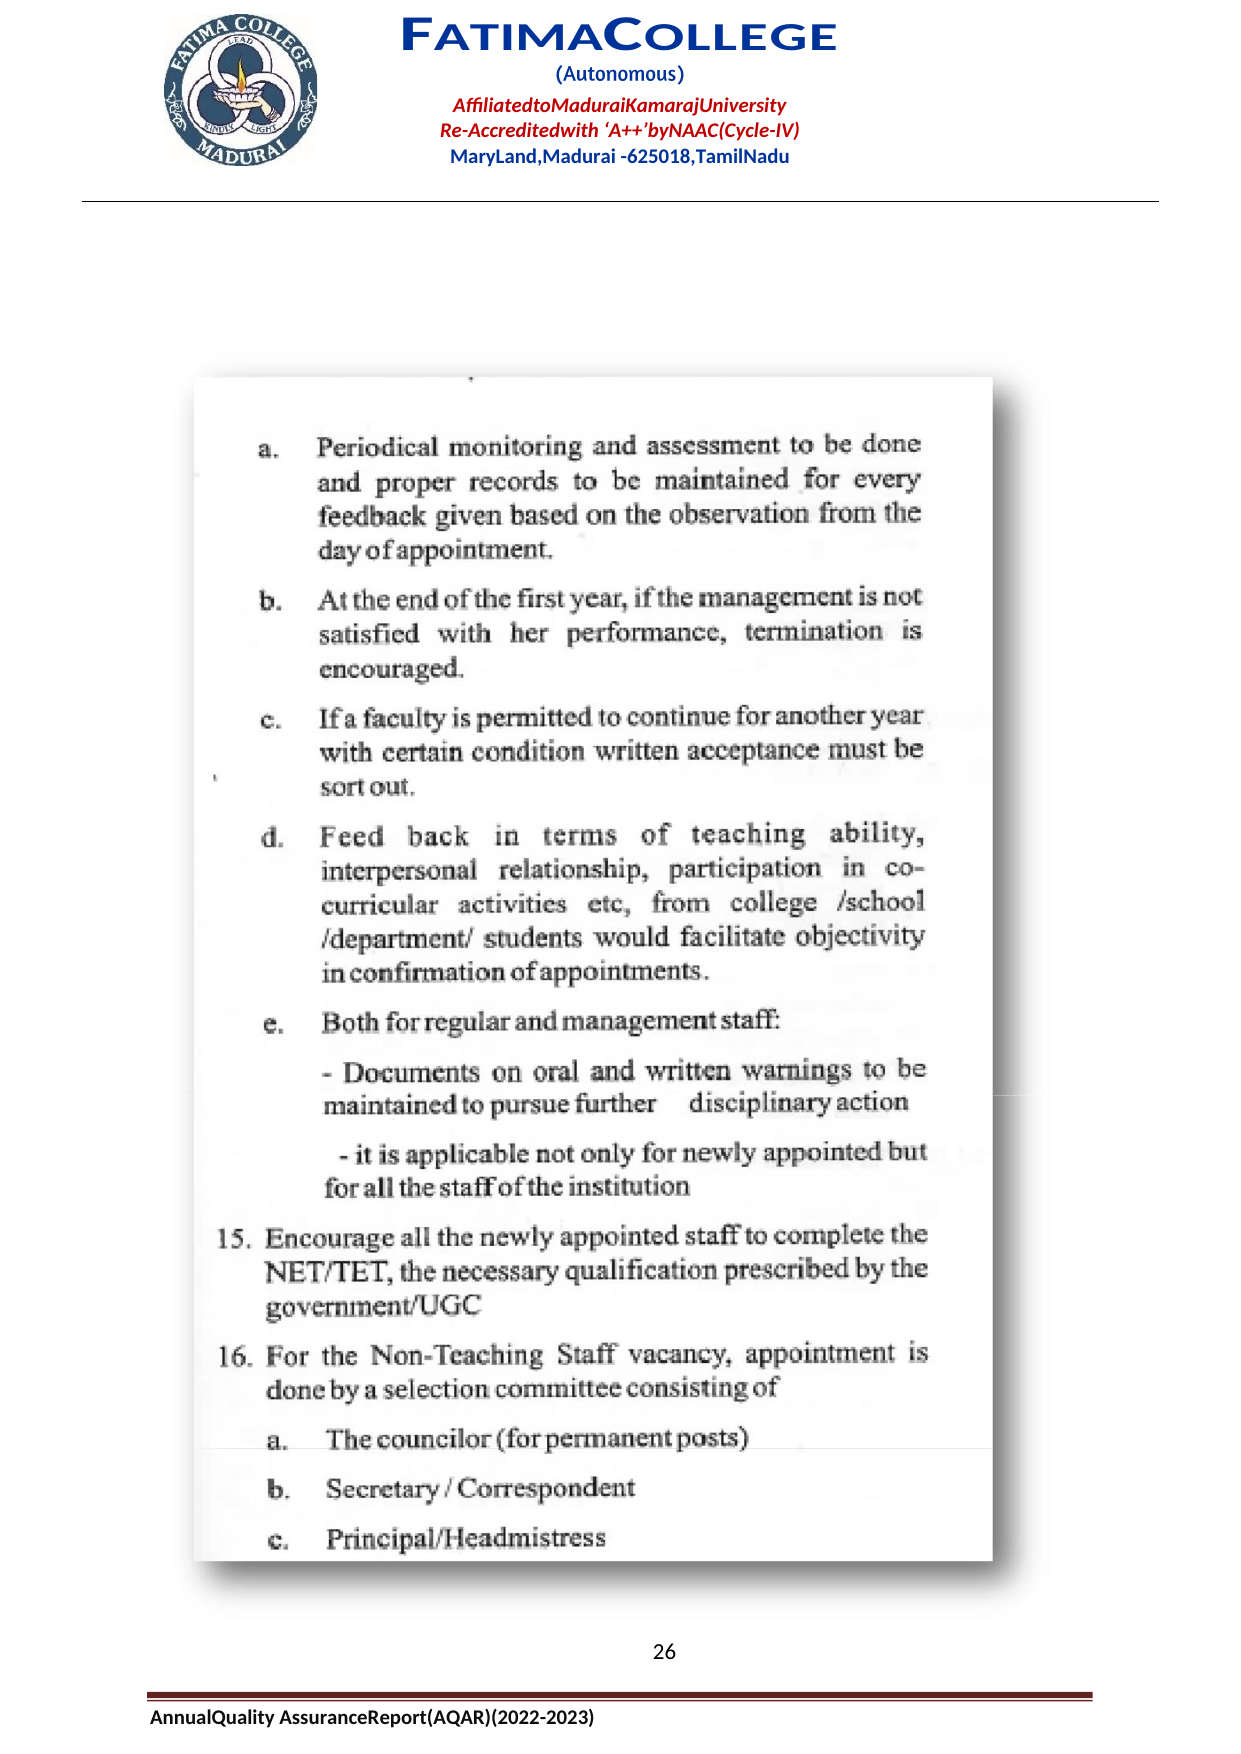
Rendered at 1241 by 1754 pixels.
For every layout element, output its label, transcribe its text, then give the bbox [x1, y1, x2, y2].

picture [164, 14, 318, 166]
picture [171, 351, 1053, 1619]
text 26 [650, 1637, 678, 1665]
picture [555, 61, 695, 86]
